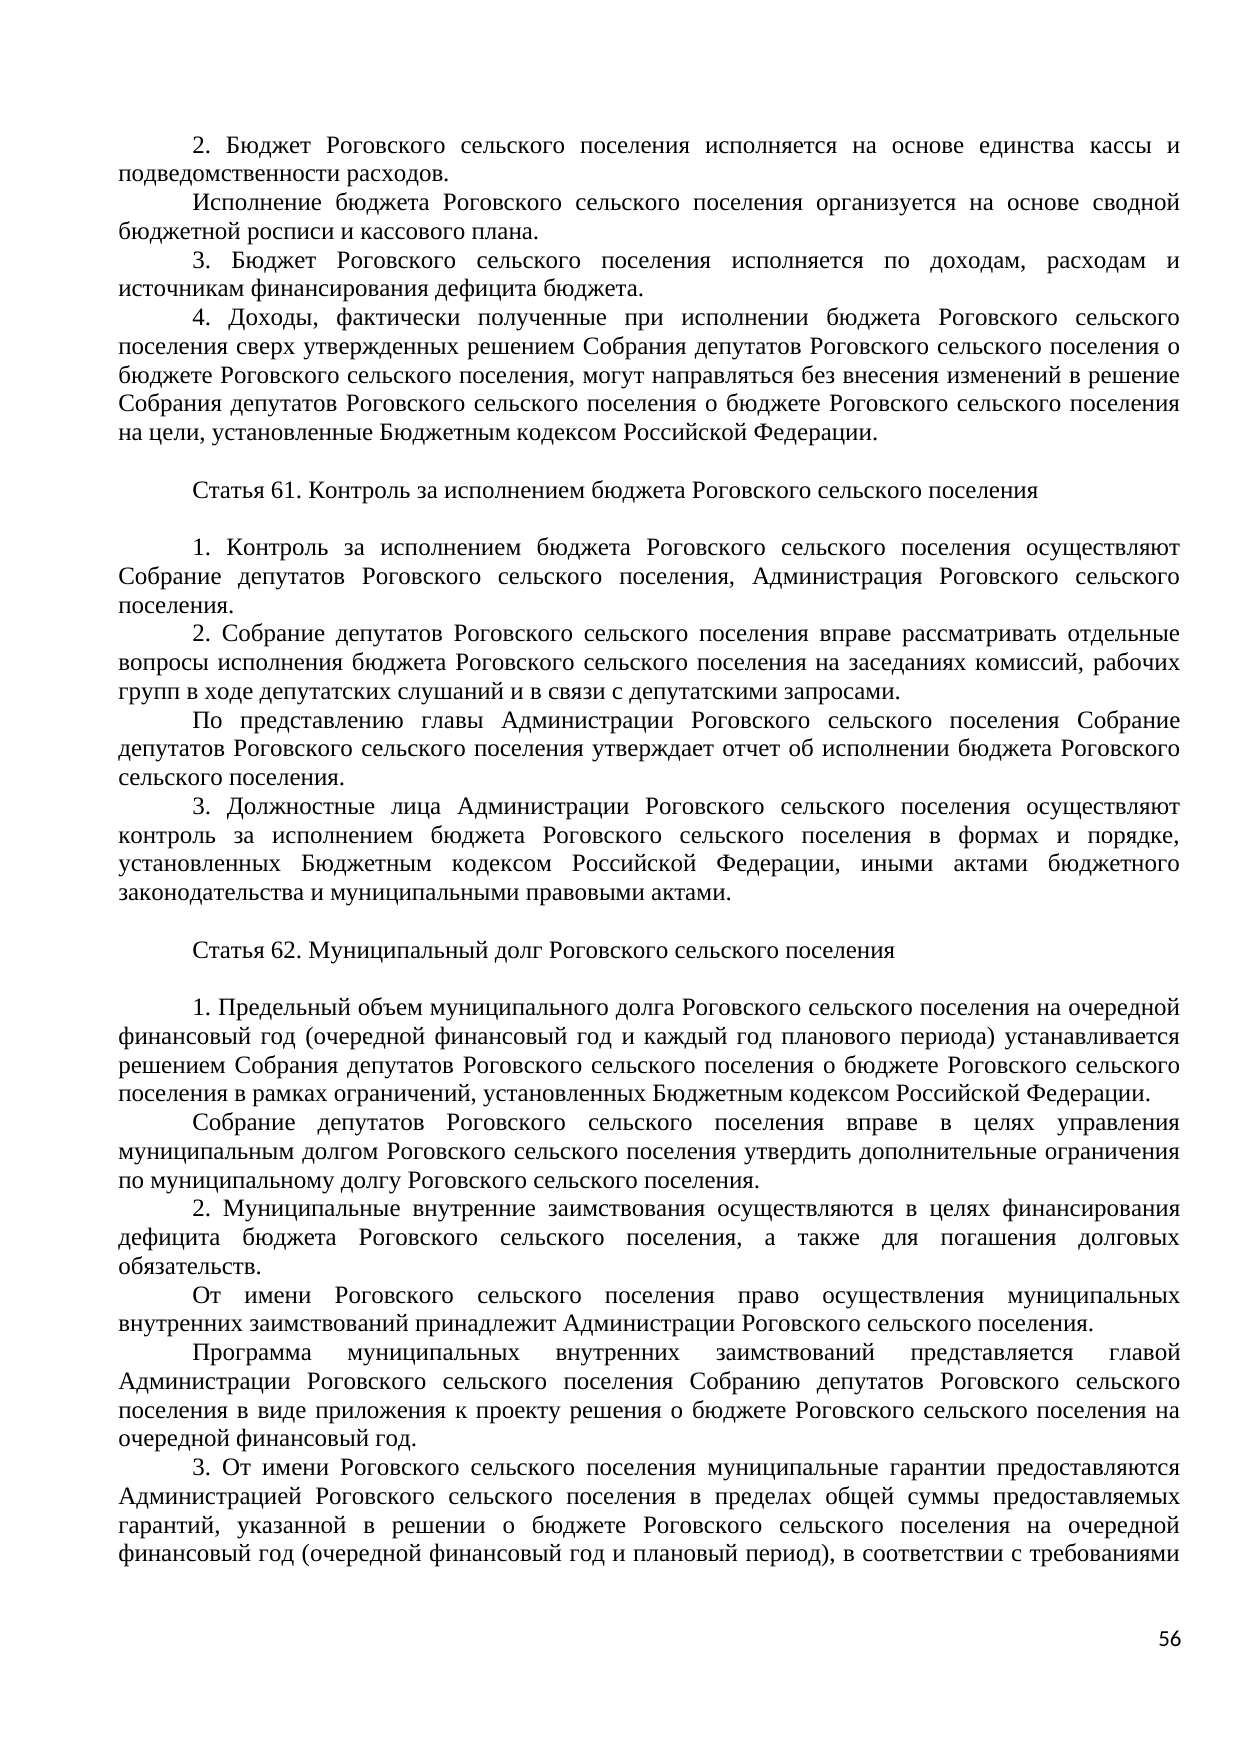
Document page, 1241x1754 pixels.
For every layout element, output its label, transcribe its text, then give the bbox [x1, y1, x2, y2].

text 1. Контроль за исполнением бюджета Роговского сельского поселения осуществляют Собрание депутатов Роговского сельского поселения, Администрация Роговского сельского поселения. [118, 532, 1181, 618]
text 3. Бюджет Роговского сельского поселения исполняется по доходам, расходам и источникам финансирования дефицита бюджета. [118, 245, 1181, 302]
text Программа муниципальных внутренних заимствований представляется главой Администрации Роговского сельского поселения Собранию депутатов Роговского сельского поселения в виде приложения к проекту решения о бюджете Роговского сельского поселения на очередной финансовый год. [118, 1337, 1181, 1452]
text 2. Муниципальные внутренние заимствования осуществляются в целях финансирования дефицита бюджета Роговского сельского поселения, а также для погашения долговых обязательств. [118, 1193, 1181, 1280]
text Исполнение бюджета Роговского сельского поселения организуется на основе сводной бюджетной росписи и кассового плана. [118, 187, 1181, 245]
text 3. Должностные лица Администрации Роговского сельского поселения осуществляют контроль за исполнением бюджета Роговского сельского поселения в формах и порядке, установленных Бюджетным кодексом Российской Федерации, иными актами бюджетного законодательства и муниципальными правовыми актами. [118, 791, 1181, 906]
text 2. Собрание депутатов Роговского сельского поселения вправе рассматривать отдельные вопросы исполнения бюджета Роговского сельского поселения на заседаниях комиссий, рабочих групп в ходе депутатских слушаний и в связи с депутатскими запросами. [118, 618, 1181, 705]
text Статья 61. Контроль за исполнением бюджета Роговского сельского поселения [118, 475, 1181, 503]
text 4. Доходы, фактически полученные при исполнении бюджета Роговского сельского поселения сверх утвержденных решением Собрания депутатов Роговского сельского поселения о бюджете Роговского сельского поселения, могут направляться без внесения изменений в решение Собрания депутатов Роговского сельского поселения о бюджете Роговского сельского поселения на цели, установленные Бюджетным кодексом Российской Федерации. [118, 302, 1181, 446]
text От имени Роговского сельского поселения право осуществления муниципальных внутренних заимствований принадлежит Администрации Роговского сельского поселения. [118, 1280, 1181, 1337]
text Собрание депутатов Роговского сельского поселения вправе в целях управления муниципальным долгом Роговского сельского поселения утвердить дополнительные ограничения по муниципальному долгу Роговского сельского поселения. [118, 1107, 1181, 1193]
text 2. Бюджет Роговского сельского поселения исполняется на основе единства кассы и подведомственности расходов. [118, 130, 1181, 187]
text По представлению главы Администрации Роговского сельского поселения Собрание депутатов Роговского сельского поселения утверждает отчет об исполнении бюджета Роговского сельского поселения. [118, 705, 1181, 791]
text Статья 62. Муниципальный долг Роговского сельского поселения [118, 935, 1181, 963]
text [118, 1452, 1181, 1567]
text 1. Предельный объем муниципального долга Роговского сельского поселения на очередной финансовый год (очередной финансовый год и каждый год планового периода) устанавливается решением Собрания депутатов Роговского сельского поселения о бюджете Роговского сельского поселения в рамках ограничений, установленных Бюджетным кодексом Российской Федерации. [118, 992, 1181, 1107]
